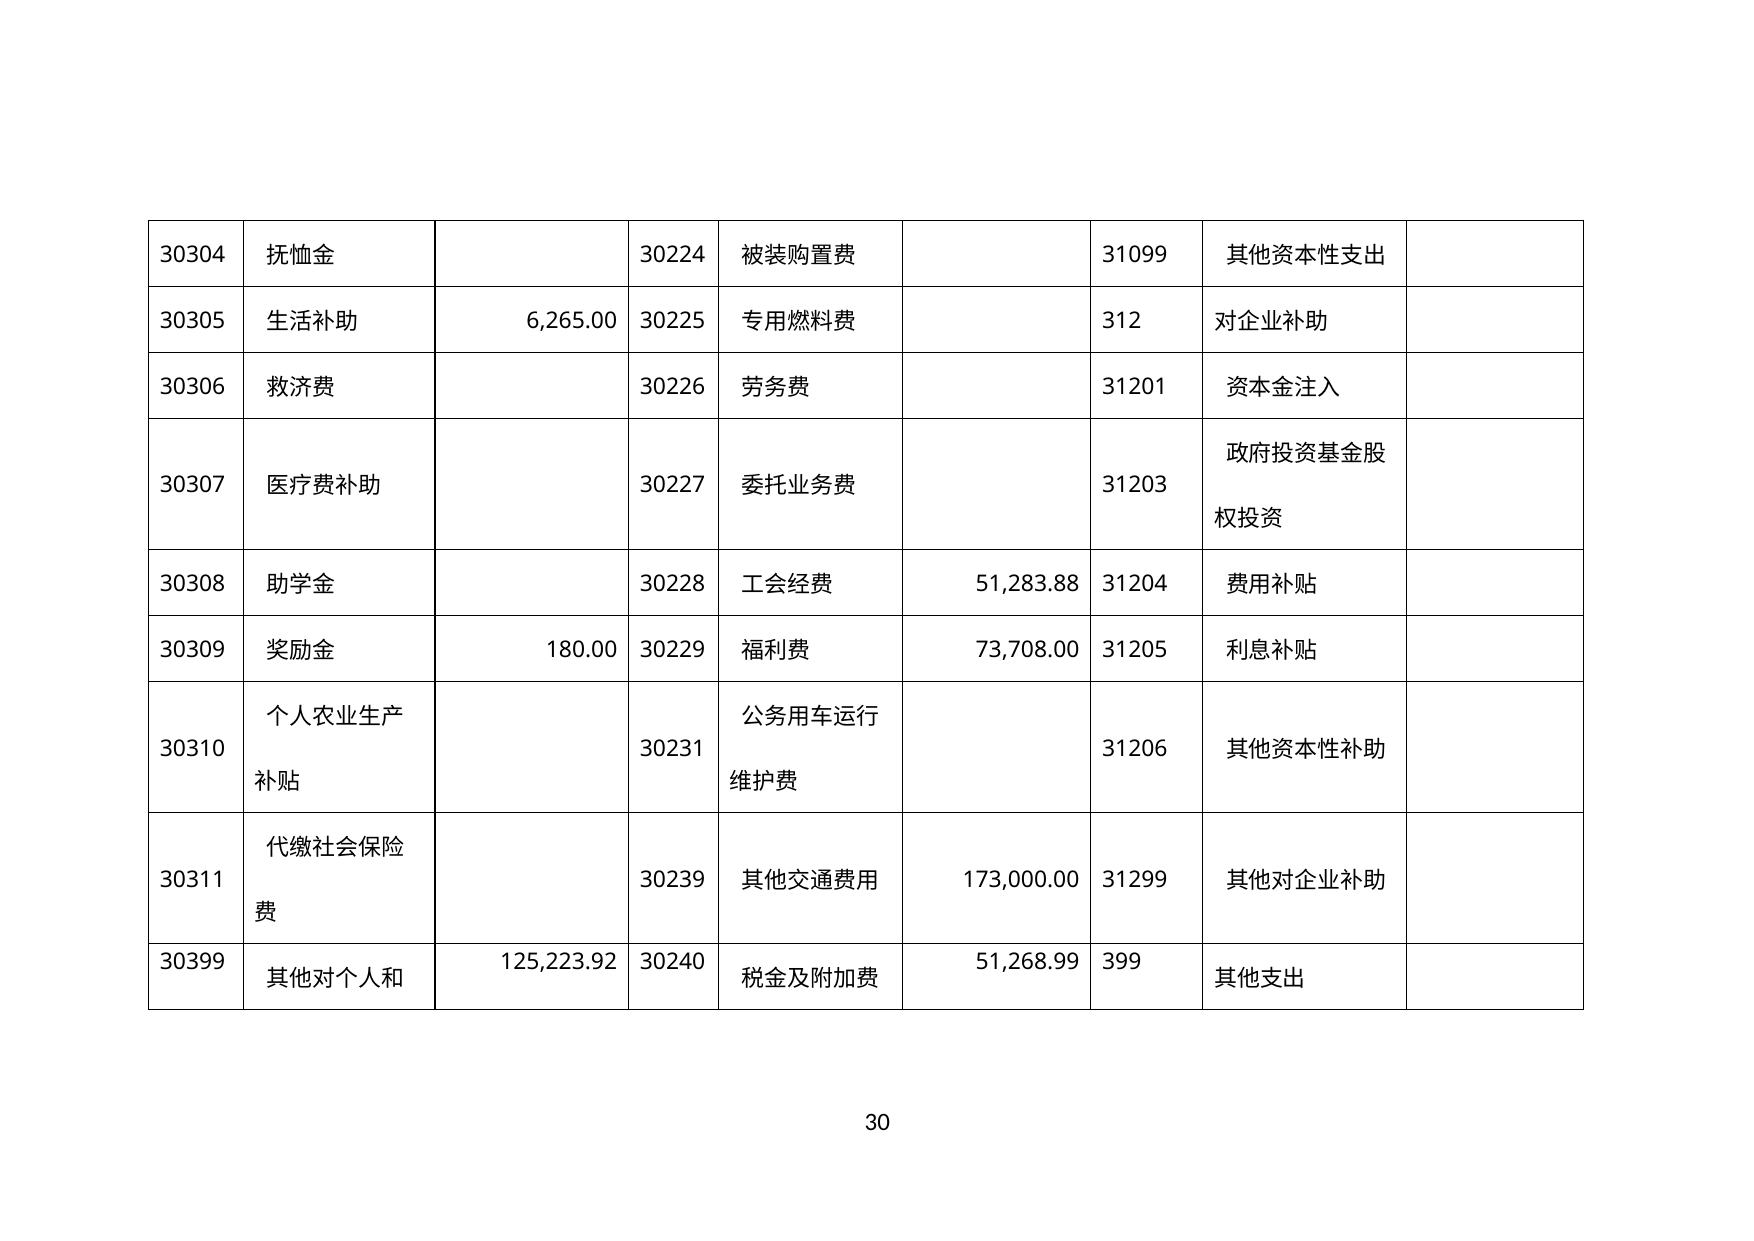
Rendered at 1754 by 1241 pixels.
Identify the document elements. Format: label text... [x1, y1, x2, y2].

table_cell [1407, 287, 1583, 352]
table_cell 公务用车运行维护费 [719, 682, 902, 812]
table_cell 30229 [629, 616, 718, 681]
table_cell 399 [1091, 944, 1202, 1009]
table_cell 30310 [149, 682, 243, 812]
table_cell 利息补贴 [1203, 616, 1406, 681]
table_cell [1407, 419, 1583, 549]
table_cell 其他对企业补助 [1203, 813, 1406, 943]
table_cell 30228 [629, 550, 718, 615]
table_cell 30225 [629, 287, 718, 352]
table_cell 125,223.92 [436, 944, 628, 1009]
table_cell 31203 [1091, 419, 1202, 549]
table_cell 51,283.88 [903, 550, 1090, 615]
table_cell [436, 813, 628, 943]
table_cell 30304 [149, 221, 243, 286]
table_cell [436, 682, 628, 812]
table_cell 工会经费 [719, 550, 902, 615]
table_cell 31201 [1091, 353, 1202, 418]
table_cell 30307 [149, 419, 243, 549]
table_cell 政府投资基金股权投资 [1203, 419, 1406, 549]
table_cell [1407, 353, 1583, 418]
table_cell 专用燃料费 [719, 287, 902, 352]
table_cell [1407, 550, 1583, 615]
table_cell [436, 221, 628, 286]
table_cell 31299 [1091, 813, 1202, 943]
table_cell 其他资本性支出 [1203, 221, 1406, 286]
table_cell 180.00 [436, 616, 628, 681]
table_cell [1407, 944, 1583, 1009]
table_cell 30240 [629, 944, 718, 1009]
table_cell 其他对个人和家庭的补助 [244, 944, 434, 1009]
table_cell 30239 [629, 813, 718, 943]
table_cell 其他支出 [1203, 944, 1406, 1009]
table_cell 30311 [149, 813, 243, 943]
table_cell 其他交通费用 [719, 813, 902, 943]
table_cell 31099 [1091, 221, 1202, 286]
table_cell 对企业补助 [1203, 287, 1406, 352]
table_cell 劳务费 [719, 353, 902, 418]
table_cell 生活补助 [244, 287, 434, 352]
table_cell [1407, 813, 1583, 943]
table_cell 税金及附加费用 [719, 944, 902, 1009]
table_cell 福利费 [719, 616, 902, 681]
table_cell 30306 [149, 353, 243, 418]
table_cell [436, 550, 628, 615]
table_cell [903, 419, 1090, 549]
table_cell 医疗费补助 [244, 419, 434, 549]
table_cell 31205 [1091, 616, 1202, 681]
table_cell 312 [1091, 287, 1202, 352]
table_cell 费用补贴 [1203, 550, 1406, 615]
table_cell 代缴社会保险费 [244, 813, 434, 943]
table_cell 30309 [149, 616, 243, 681]
table_cell 30308 [149, 550, 243, 615]
table_cell 30305 [149, 287, 243, 352]
table_cell 173,000.00 [903, 813, 1090, 943]
table_cell 31206 [1091, 682, 1202, 812]
table_cell 资本金注入 [1203, 353, 1406, 418]
table_cell [436, 419, 628, 549]
table_cell 奖励金 [244, 616, 434, 681]
table_cell 30224 [629, 221, 718, 286]
table_cell 51,268.99 [903, 944, 1090, 1009]
table_cell 抚恤金 [244, 221, 434, 286]
table_cell 委托业务费 [719, 419, 902, 549]
table_cell 助学金 [244, 550, 434, 615]
table_cell [903, 353, 1090, 418]
table_cell [1407, 221, 1583, 286]
table_cell 30227 [629, 419, 718, 549]
table_cell 30399 [149, 944, 243, 1009]
table_cell 73,708.00 [903, 616, 1090, 681]
table_cell 30231 [629, 682, 718, 812]
table_cell 6,265.00 [436, 287, 628, 352]
table_cell [903, 221, 1090, 286]
table_cell 其他资本性补助 [1203, 682, 1406, 812]
table_cell [903, 682, 1090, 812]
table_cell [436, 353, 628, 418]
table_cell [903, 287, 1090, 352]
table_cell 30226 [629, 353, 718, 418]
table_cell 被装购置费 [719, 221, 902, 286]
table_cell 个人农业生产补贴 [244, 682, 434, 812]
table_cell [1407, 616, 1583, 681]
table_cell 31204 [1091, 550, 1202, 615]
table_cell [1407, 682, 1583, 812]
table_cell 救济费 [244, 353, 434, 418]
